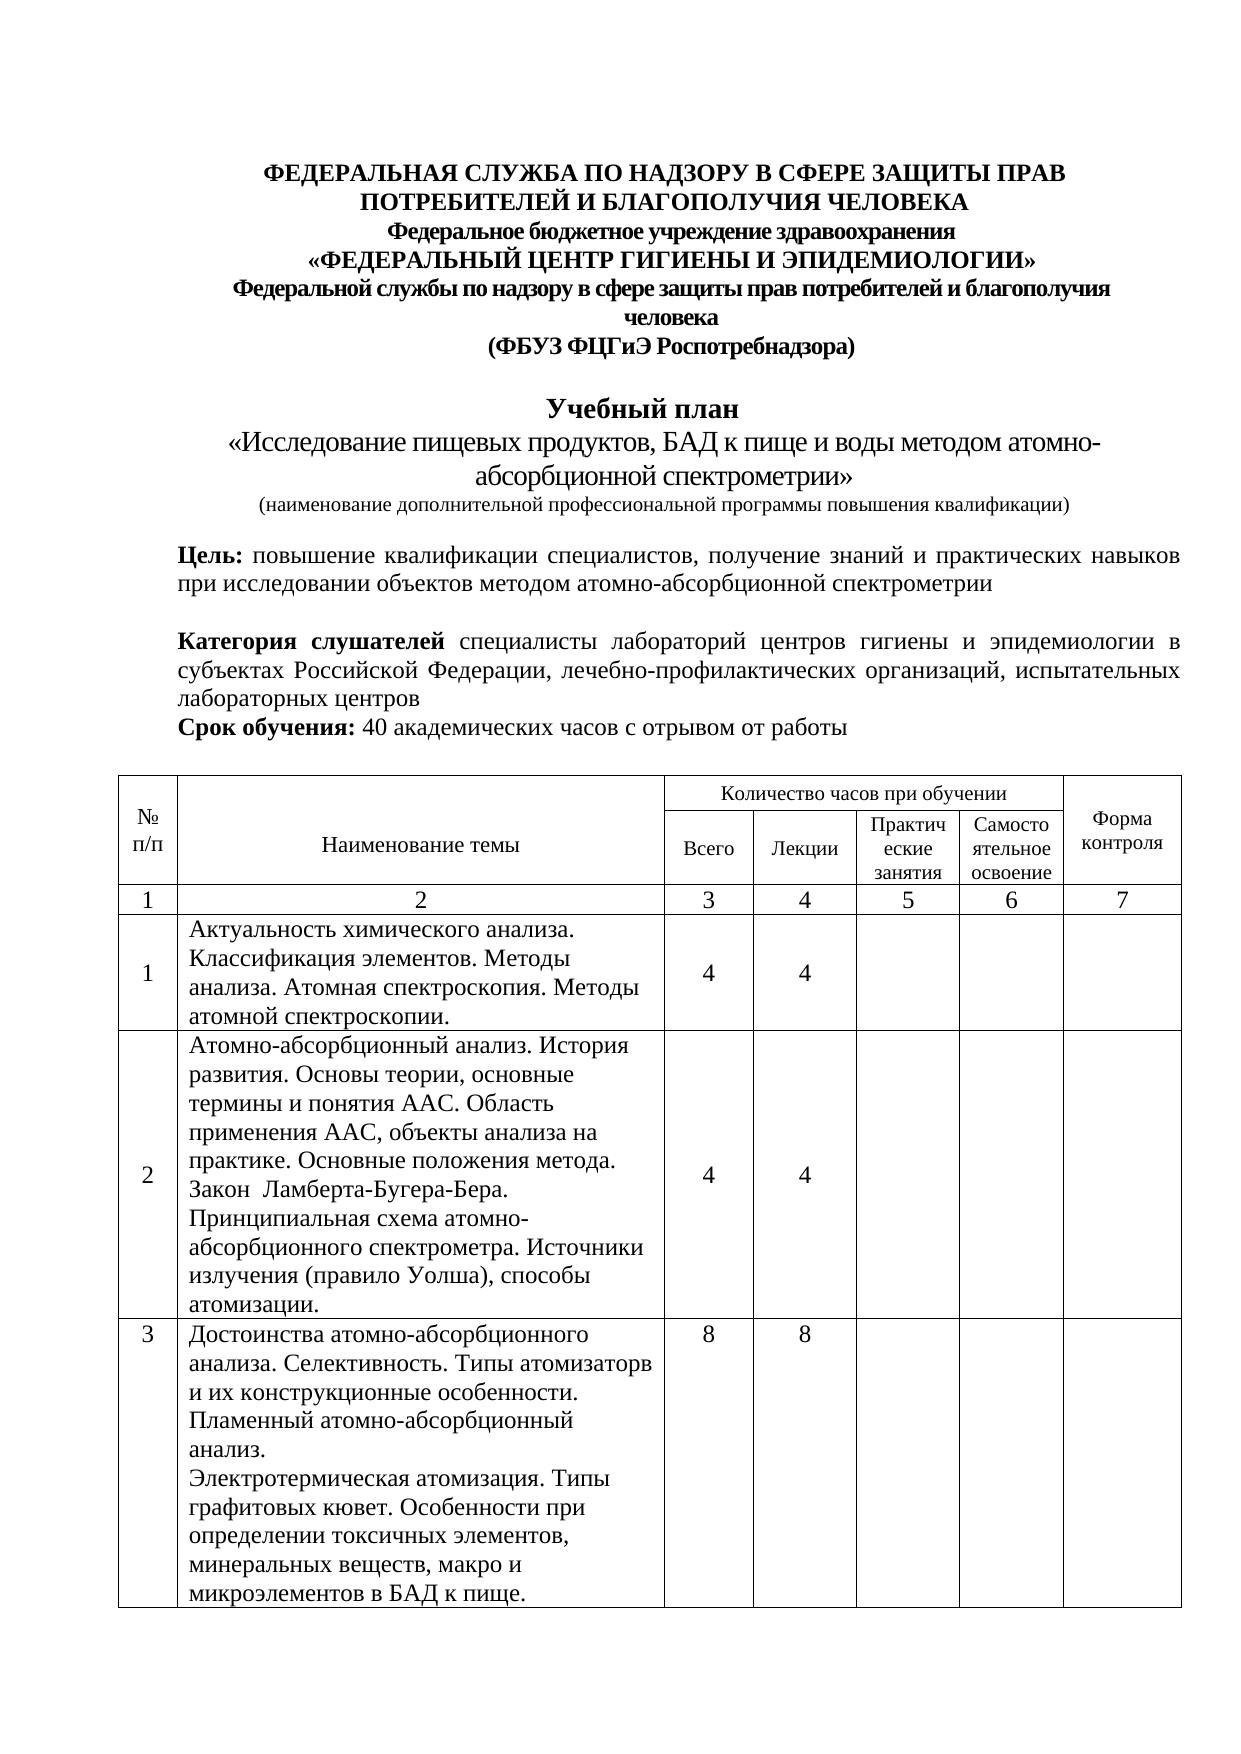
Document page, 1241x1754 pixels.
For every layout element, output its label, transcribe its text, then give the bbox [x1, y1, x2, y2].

table_cell 5 [857, 885, 959, 913]
table_cell 4 [665, 915, 753, 1029]
table_cell [1064, 915, 1181, 1029]
table_cell [1064, 1319, 1181, 1607]
text Срок обучения: 40 академических часов с отрывом от работы [177, 712, 1181, 741]
table_cell 2 [119, 1031, 177, 1318]
text ФЕДЕРАЛЬНАЯ СЛУЖБА ПО НАДЗОРУ В СФЕРЕ ЗАЩИТЫ ПРАВ ПОТРЕБИТЕЛЕЙ И БЛАГОПОЛУЧИЯ ЧЕЛОВЕКА [177, 158, 1152, 216]
text (ФБУЗ ФЦГиЭ Роспотребнадзора) [192, 331, 1152, 360]
text Цель: повышение квалификации специалистов, получение знаний и практических навыков при исследовании объектов методом атомно-абсорбционной спектрометрии [177, 540, 1181, 597]
table_header Количество часов при обучении [665, 776, 1063, 810]
table_cell [857, 915, 959, 1029]
table_cell 6 [960, 885, 1063, 913]
table_cell 7 [1064, 885, 1181, 913]
table_cell Лекции [754, 811, 856, 884]
table_cell 3 [665, 885, 753, 913]
table_cell [960, 915, 1063, 1029]
table_cell 8 [665, 1319, 753, 1607]
table_cell Атомно-абсорбционный анализ. История развития. Основы теории, основные термины и понятия ААС. Область применения ААС, объекты анализа на практике. Основные положения метода. Закон Ламберта-Бугера-Бера. Принципиальная схема атомно-абсорбционного спектрометра. Источники излучения (правило Уолша), способы атомизации. [178, 1031, 664, 1318]
table_header Форма контроля [1064, 776, 1181, 884]
text (наименование дополнительной профессиональной программы повышения квалификации) [177, 492, 1152, 516]
table_cell 3 [119, 1319, 177, 1607]
table_header № п/п [119, 776, 177, 884]
text Федеральное бюджетное учреждение здравоохранения [192, 216, 1152, 245]
text Учебный план [133, 391, 1152, 424]
table_cell Актуальность химического анализа. Классификация элементов. Методы анализа. Атомная спектроскопия. Методы атомной спектроскопии. [178, 915, 664, 1029]
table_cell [178, 1319, 664, 1607]
text «ФЕДЕРАЛЬНЫЙ ЦЕНТР ГИГИЕНЫ И ЭПИДЕМИОЛОГИИ» [192, 245, 1152, 273]
text «Исследование пищевых продуктов, БАД к пище и воды методом атомно-абсорбционной спектрометрии» [177, 424, 1152, 492]
text Федеральной службы по надзору в сфере защиты прав потребителей и благополучия человека [192, 273, 1152, 331]
table_cell [857, 1319, 959, 1607]
table_cell 1 [119, 885, 177, 913]
table_cell Всего [665, 811, 753, 884]
table_cell Самостоятельное освоение [960, 811, 1063, 884]
table_cell 4 [754, 1031, 856, 1318]
table_header Наименование темы [178, 776, 664, 884]
text Категория слушателей специалисты лабораторий центров гигиены и эпидемиологии в субъектах Российской Федерации, лечебно-профилактических организаций, испытательных лабораторных центров [177, 626, 1181, 712]
table_cell [960, 1031, 1063, 1318]
table_cell 4 [665, 1031, 753, 1318]
table_cell Практические занятия [857, 811, 959, 884]
table_cell 1 [119, 915, 177, 1029]
table_cell [960, 1319, 1063, 1607]
table_cell 8 [754, 1319, 856, 1607]
table_cell 4 [754, 885, 856, 913]
table_cell [1064, 1031, 1181, 1318]
table_cell 4 [754, 915, 856, 1029]
table_cell [857, 1031, 959, 1318]
table_cell 2 [178, 885, 664, 913]
